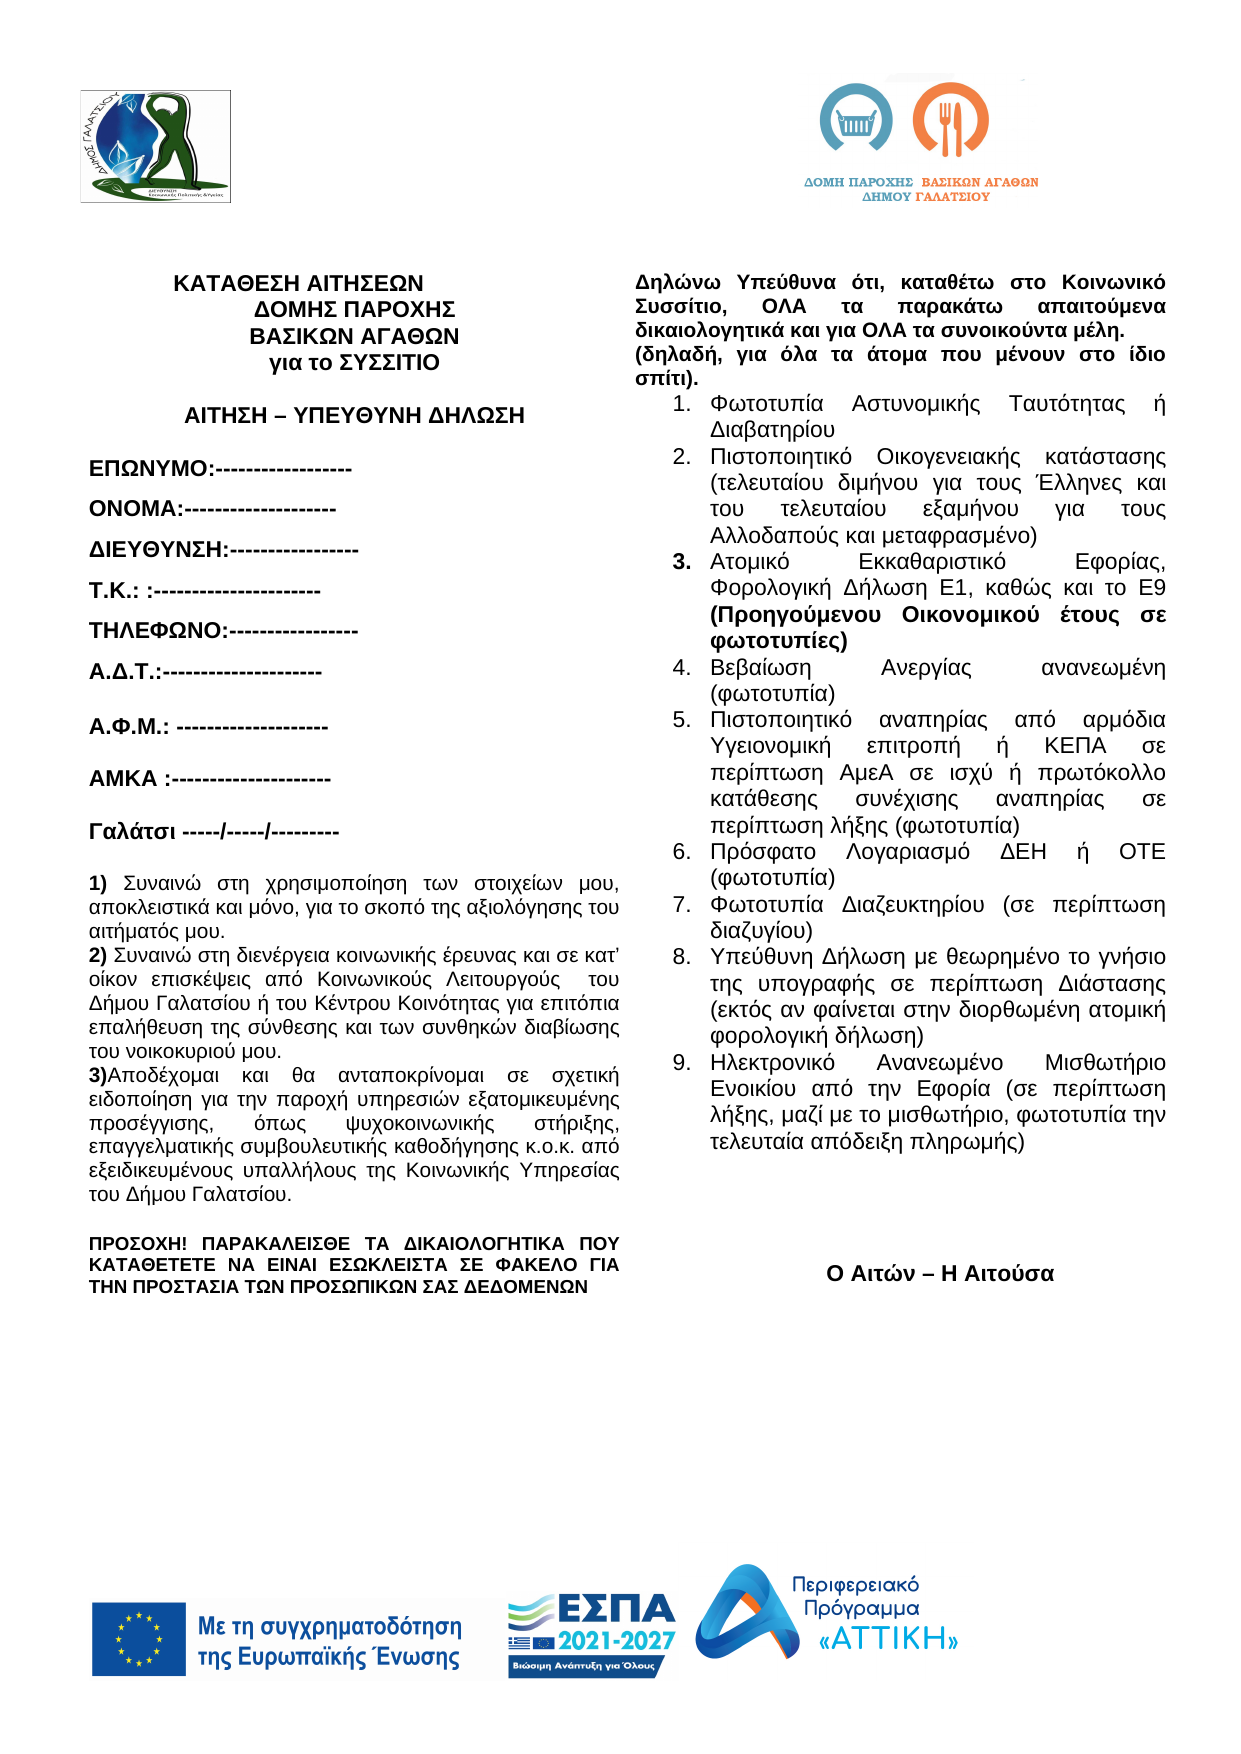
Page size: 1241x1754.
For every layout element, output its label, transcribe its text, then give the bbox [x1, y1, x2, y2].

text 3)Αποδέχομαι και θα ανταποκρίνομαι σε σχετική ειδοποίηση για την παροχή υπηρεσιών εξατομικευμένης προσέγγισης, όπως ψυχοκοινωνικής στήριξης, επαγγελματικής συμβουλευτικής καθοδήγησης κ.ο.κ. από εξειδικευμένους υπαλλήλους της Κοινωνικής Υπηρεσίας του Δήμου Γαλατσίου. [89, 1062, 620, 1206]
text Ο Αιτών – Η Αιτούσα [635, 1259, 1167, 1286]
list Υπεύθυνη Δήλωση με θεωρημένο το γνήσιο της υπογραφής σε περίπτωση Διάστασης (εκτός αν φαίνεται στην διορθωμένη ατομική φορολογική δήλωση) [672, 943, 1167, 1049]
picture [88, 1542, 975, 1681]
list Ατομικό Εκκαθαριστικό Εφορίας, Φορολογική Δήλωση Ε1, καθώς και το Ε9 (Προηγούμενου Οικονομικού έτους σε φωτοτυπίες) [672, 548, 1167, 653]
text ΑΜΚΑ :--------------------- [89, 765, 620, 792]
text ΔΟΜΗΣ ΠΑΡΟΧΗΣ [89, 296, 620, 323]
list Φωτοτυπία Αστυνομικής Ταυτότητας ή Διαβατηρίου [672, 390, 1167, 443]
text Α.Δ.Τ.:--------------------- [89, 658, 620, 684]
text ΔΙΕΥΘΥΝΣΗ:----------------- [89, 536, 620, 562]
text Δηλώνω Υπεύθυνα ότι, καταθέτω στο Κοινωνικό Συσσίτιο, ΟΛΑ τα παρακάτω απαιτούμενα δικαιολογητικά και για ΟΛΑ τα συνοικούντα μέλη. [635, 270, 1167, 342]
text Τ.Κ.: :---------------------- [89, 577, 620, 603]
list Βεβαίωση Ανεργίας ανανεωμένη (φωτοτυπία) [672, 653, 1167, 706]
text 2) Συναινώ στη διενέργεια κοινωνικής έρευνας και σε κατ’ οίκον επισκέψεις από Κοινωνικούς Λειτουργούς του Δήμου Γαλατσίου ή του Κέντρου Κοινότητας για επιτόπια επαλήθευση της σύνθεσης και των συνθηκών διαβίωσης του νοικοκυριού μου. [89, 943, 620, 1062]
text ΒΑΣΙΚΩΝ ΑΓΑΘΩΝ [89, 323, 620, 349]
text για το ΣΥΣΣΙΤΙΟ [89, 349, 620, 376]
text 1) Συναινώ στη χρησιμοποίηση των στοιχείων μου, αποκλειστικά και μόνο, για το σκοπό της αξιολόγησης του αιτήματός μου. [89, 871, 620, 943]
text ΕΠΩΝΥΜΟ:------------------ [89, 454, 620, 481]
text Γαλάτσι -----/-----/--------- [89, 818, 620, 844]
text Α.Φ.Μ.: -------------------- [89, 713, 620, 739]
list Πρόσφατο Λογαριασμό ΔΕΗ ή ΟΤΕ (φωτοτυπία) [672, 838, 1167, 891]
text ΤΗΛΕΦΩΝΟ:----------------- [89, 617, 620, 644]
text ΟΝΟΜΑ:-------------------- [89, 495, 620, 522]
list Ηλεκτρονικό Ανανεωμένο Μισθωτήριο Ενοικίου από την Εφορία (σε περίπτωση λήξης, μαζί με το μισθωτήριο, φωτοτυπία την τελευταία απόδειξη πληρωμής) [672, 1049, 1167, 1154]
list Φωτοτυπία Διαζευκτηρίου (σε περίπτωση διαζυγίου) [672, 891, 1167, 943]
text ΠΡΟΣΟΧΗ! ΠΑΡΑΚΑΛΕΙΣΘΕ ΤΑ ΔΙΚΑΙΟΛΟΓΗΤΙΚΑ ΠΟΥ ΚΑΤΑΘΕΤΕΤΕ ΝΑ ΕΙΝΑΙ ΕΣΩΚΛΕΙΣΤΑ ΣΕ ΦΑΚΕΛΟ ΓΙΑ ΤΗΝ ΠΡΟΣΤΑΣΙΑ ΤΩΝ ΠΡΟΣΩΠΙΚΩΝ ΣΑΣ ΔΕΔΟΜΕΝΩΝ [89, 1232, 620, 1297]
text ΚΑΤΑΘΕΣΗ ΑΙΤΗΣΕΩΝ [89, 270, 620, 296]
picture [80, 90, 231, 203]
text ΑΙΤΗΣΗ – ΥΠΕΥΘΥΝΗ ΔΗΛΩΣΗ [89, 402, 620, 428]
text (δηλαδή, για όλα τα άτομα που μένουν στο ίδιο σπίτι). [635, 342, 1167, 390]
list Πιστοποιητικό Οικογενειακής κατάστασης (τελευταίου διμήνου για τους Έλληνες και του τελευταίου εξαμήνου για τους Αλλοδαπούς και μεταφρασμένο) [672, 443, 1167, 548]
picture [797, 73, 1039, 208]
list Πιστοποιητικό αναπηρίας από αρμόδια Υγειονομική επιτροπή ή ΚΕΠΑ σε περίπτωση ΑμεΑ σε ισχύ ή πρωτόκολλο κατάθεσης συνέχισης αναπηρίας σε περίπτωση λήξης (φωτοτυπία) [672, 706, 1167, 838]
